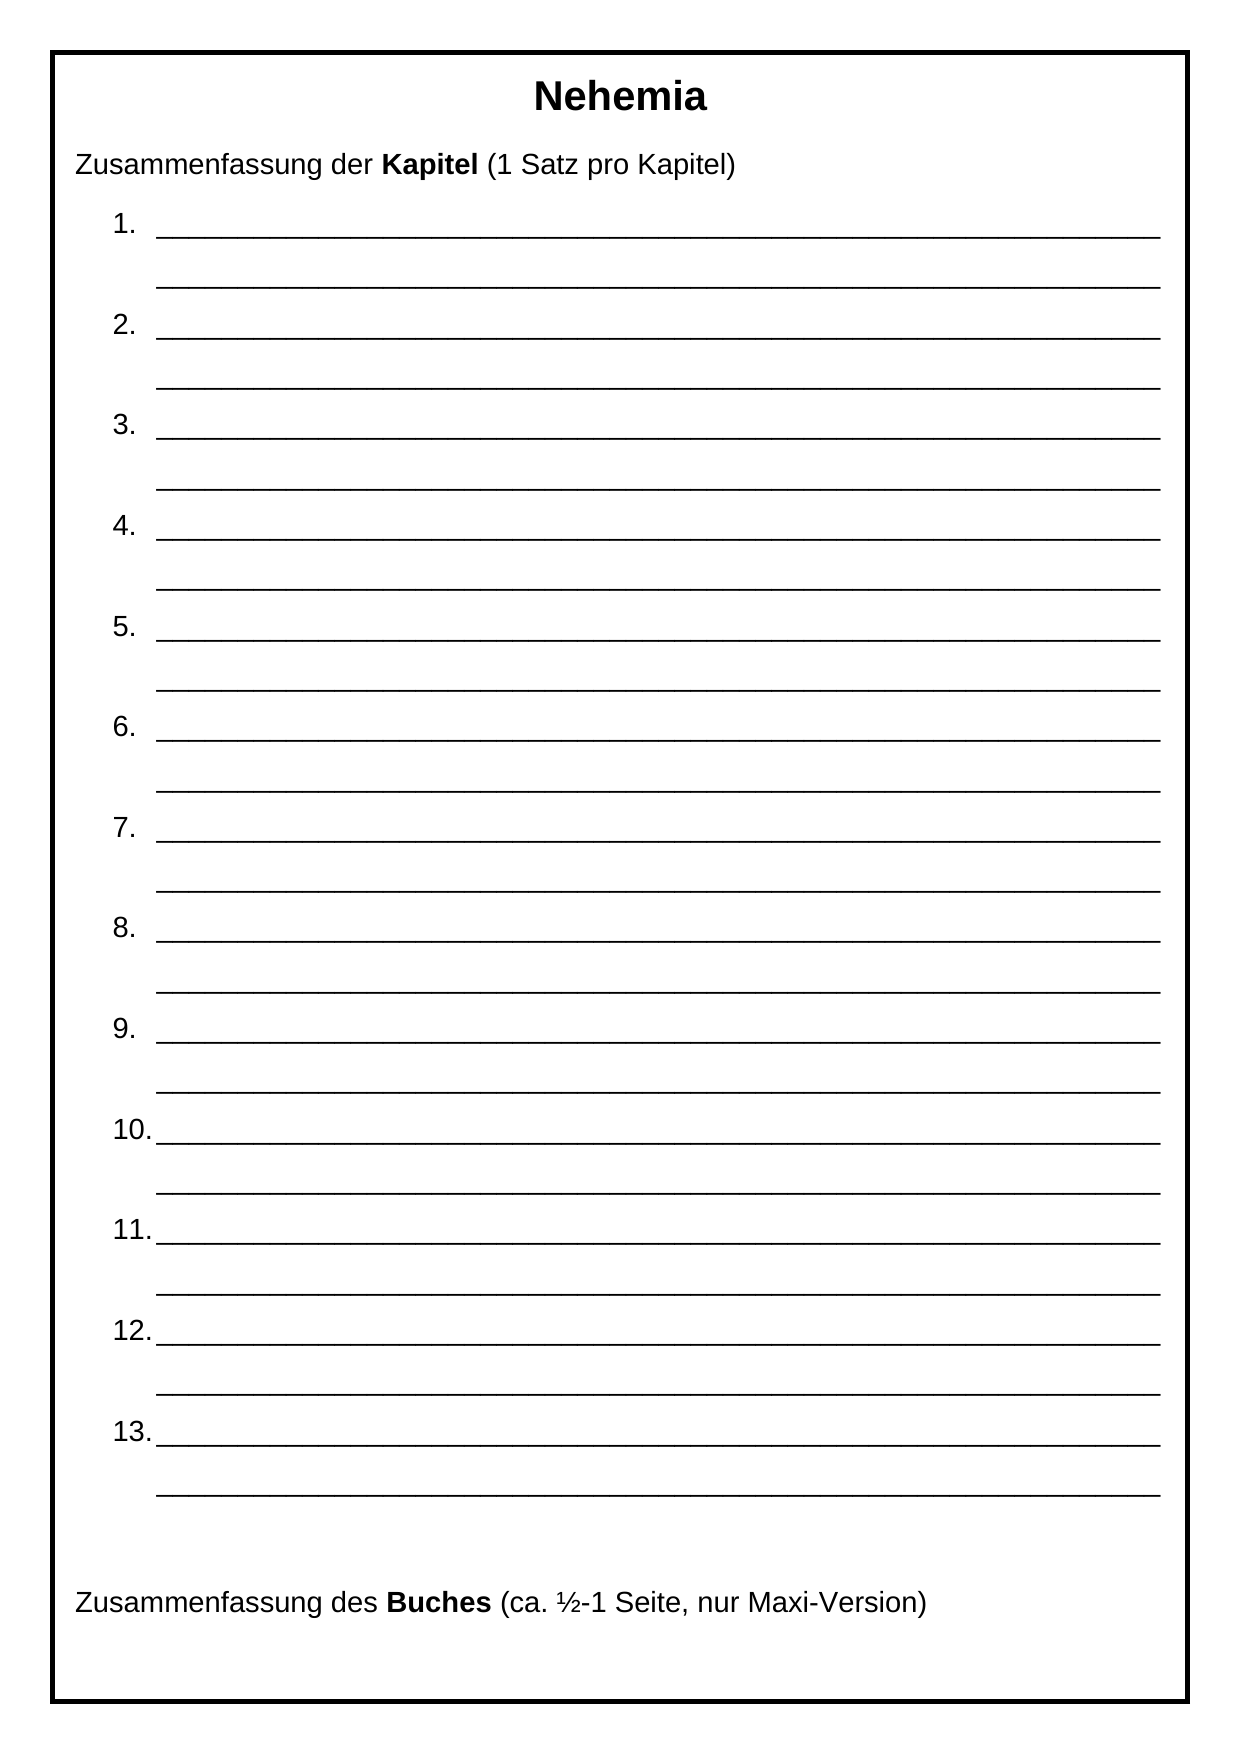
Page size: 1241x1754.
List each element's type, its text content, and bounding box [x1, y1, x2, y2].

list ____________________________________________________________________________________________________________________________ [112, 307, 1165, 391]
list ____________________________________________________________________________________________________________________________ [112, 709, 1165, 793]
list ____________________________________________________________________________________________________________________________ [112, 407, 1165, 491]
list ____________________________________________________________________________________________________________________________ [112, 1313, 1165, 1397]
list ____________________________________________________________________________________________________________________________ [112, 206, 1165, 290]
list ____________________________________________________________________________________________________________________________ [112, 911, 1165, 994]
list ____________________________________________________________________________________________________________________________ [112, 1414, 1165, 1497]
text Nehemia [75, 71, 1165, 119]
list ____________________________________________________________________________________________________________________________ [112, 1112, 1165, 1196]
list ____________________________________________________________________________________________________________________________ [112, 810, 1165, 894]
list ____________________________________________________________________________________________________________________________ [112, 1011, 1165, 1095]
text Zusammenfassung der Kapitel (1 Satz pro Kapitel) [75, 147, 1165, 180]
text Zusammenfassung des Buches (ca. ½-1 Seite, nur Maxi-Version) [75, 1585, 1165, 1619]
list ____________________________________________________________________________________________________________________________ [112, 609, 1165, 692]
list ____________________________________________________________________________________________________________________________ [112, 1212, 1165, 1296]
list ____________________________________________________________________________________________________________________________ [112, 508, 1165, 592]
